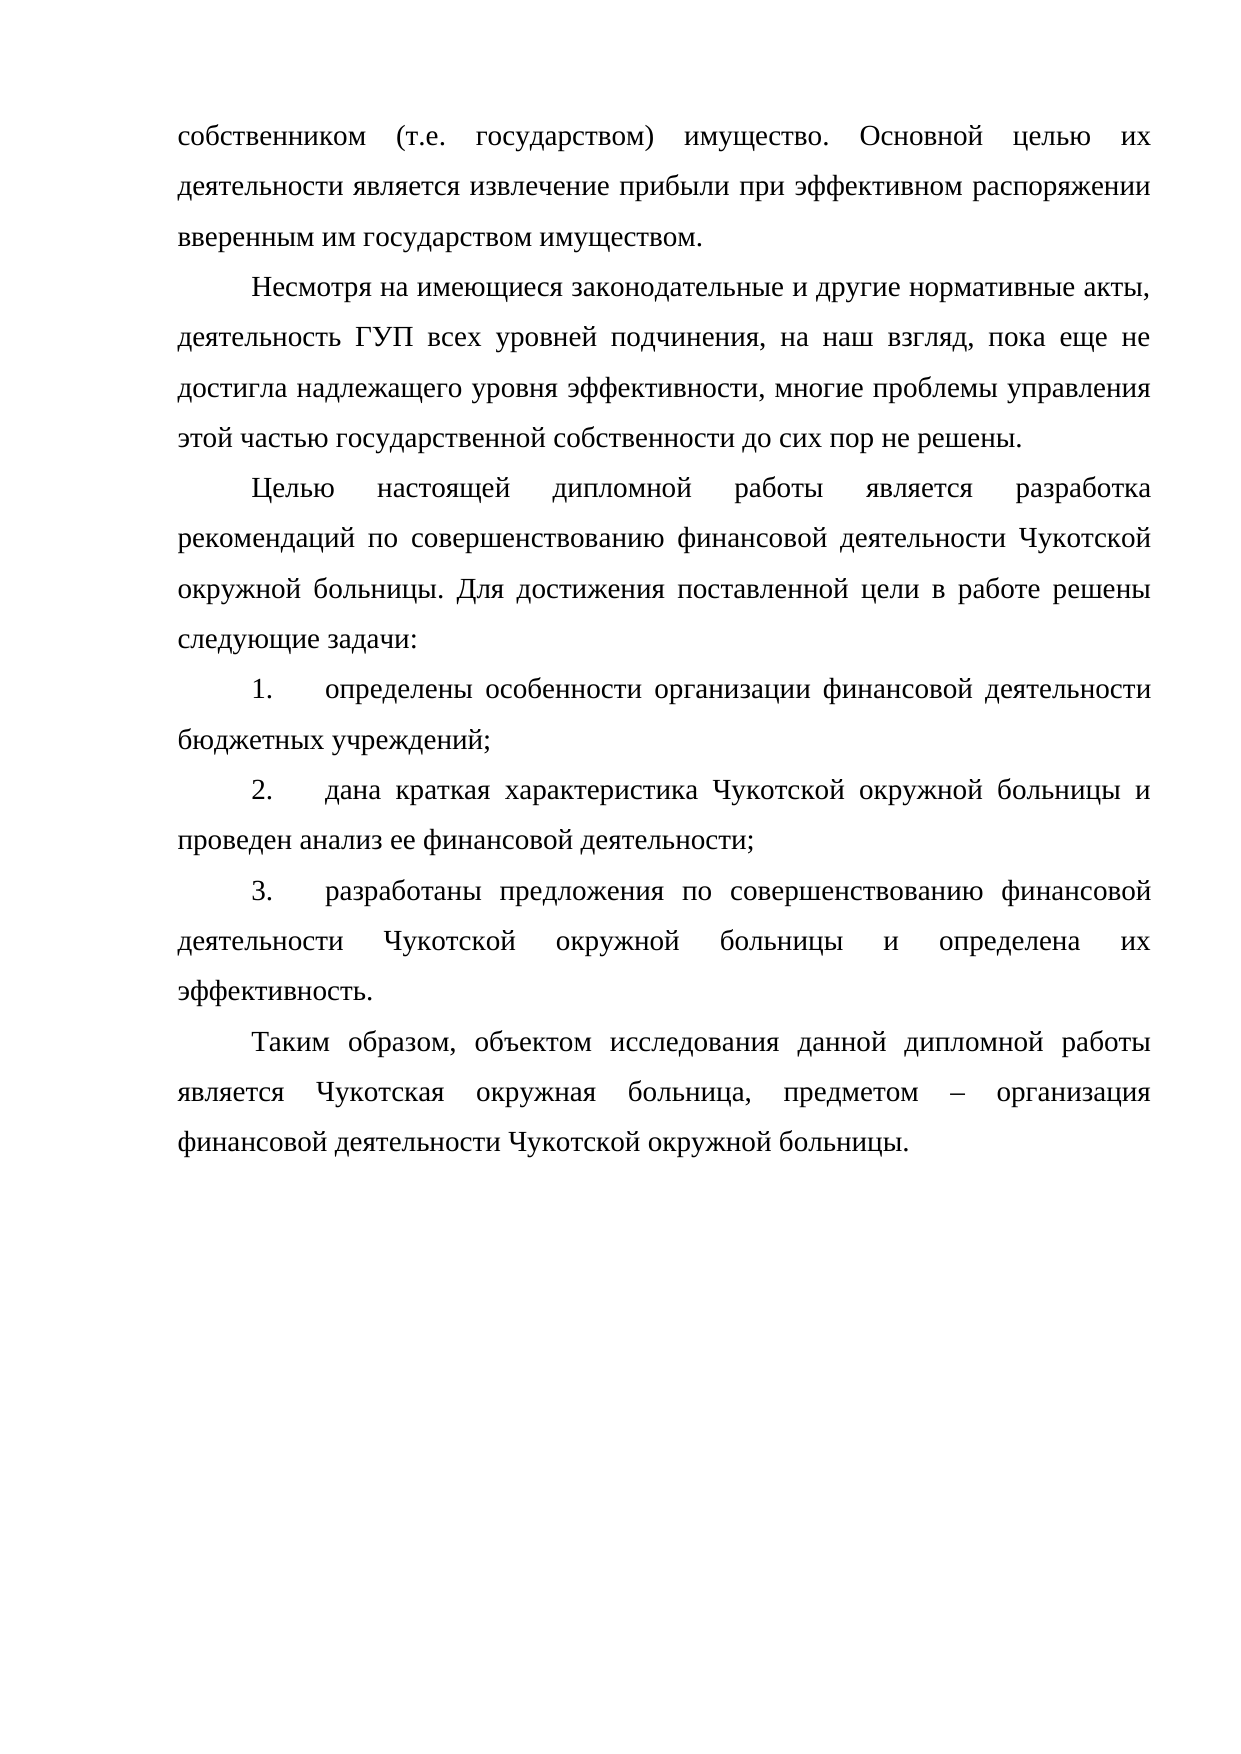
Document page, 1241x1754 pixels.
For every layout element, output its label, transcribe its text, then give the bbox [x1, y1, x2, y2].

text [177, 118, 1152, 252]
text Таким образом, объектом исследования данной дипломной работы является Чукотская окружная больница, предметом – организация финансовой деятельности Чукотской окружной больницы. [177, 1024, 1152, 1158]
list дана краткая характеристика Чукотской окружной больницы и проведен анализ ее финансовой деятельности; [177, 772, 1152, 856]
list разработаны предложения по совершенствованию финансовой деятельности Чукотской окружной больницы и определена их эффективность. [177, 873, 1152, 1007]
text Несмотря на имеющиеся законодательные и другие нормативные акты, деятельность ГУП всех уровней подчинения, на наш взгляд, пока еще не достигла надлежащего уровня эффективности, многие проблемы управления этой частью государственной собственности до сих пор не решены. [177, 269, 1152, 453]
text Целью настоящей дипломной работы является разработка рекомендаций по совершенствованию финансовой деятельности Чукотской окружной больницы. Для достижения поставленной цели в работе решены следующие задачи: [177, 470, 1152, 655]
list определены особенности организации финансовой деятельности бюджетных учреждений; [177, 672, 1152, 755]
